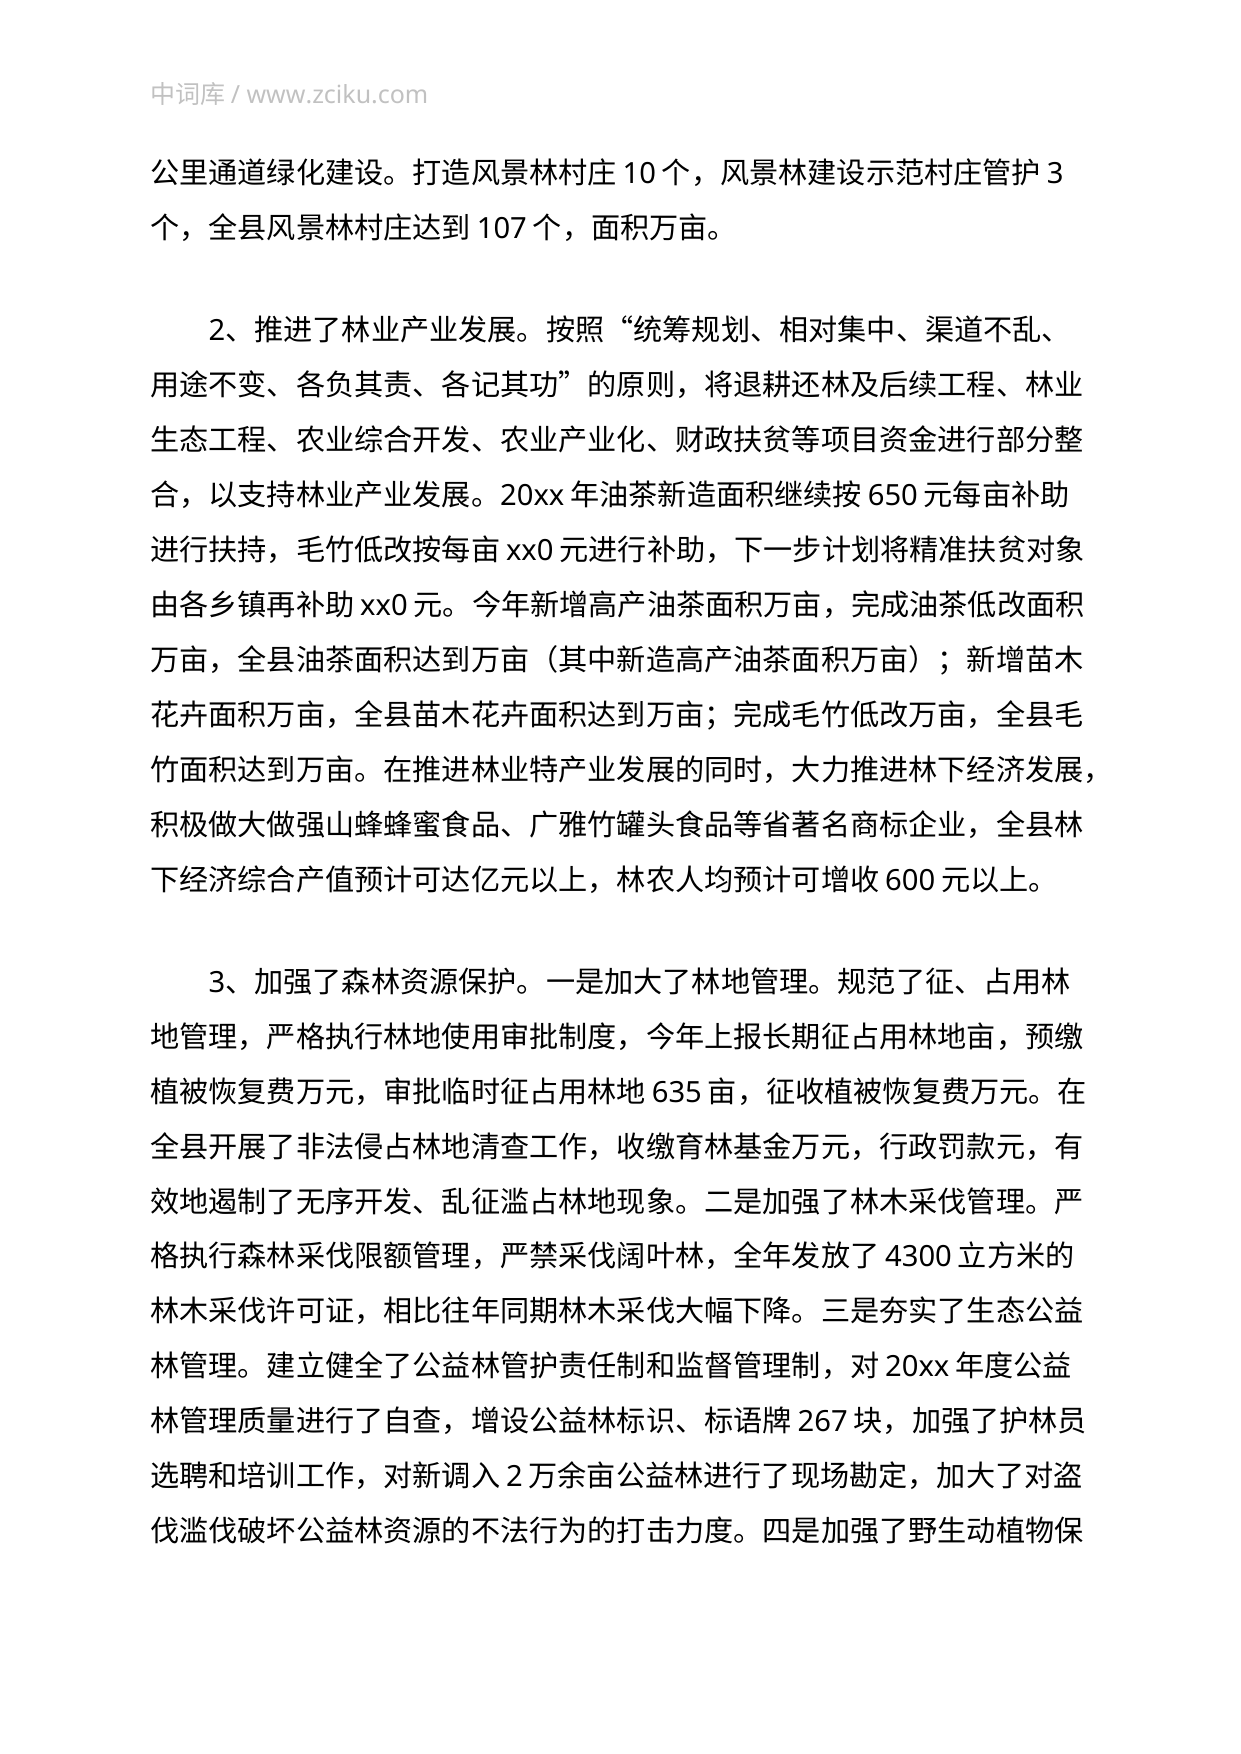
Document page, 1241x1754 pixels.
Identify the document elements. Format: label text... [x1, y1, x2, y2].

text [150, 958, 1090, 1550]
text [150, 150, 1090, 247]
text 2、推进了林业产业发展。按照“统筹规划、相对集中、渠道不乱、用途不变、各负其责、各记其功”的原则，将退耕还林及后续工程、林业生态工程、农业综合开发、农业产业化、财政扶贫等项目资金进行部分整合，以支持林业产业发展。20xx年油茶新造面积继续按650元每亩补助进行扶持，毛竹低改按每亩xx0元进行补助，下一步计划将精准扶贫对象由各乡镇再补助xx0元。今年新增高产油茶面积万亩，完成油茶低改面积万亩，全县油茶面积达到万亩（其中新造高产油茶面积万亩）；新增苗木花卉面积万亩，全县苗木花卉面积达到万亩；完成毛竹低改万亩，全县毛竹面积达到万亩。在推进林业特产业发展的同时，大力推进林下经济发展，积极做大做强山蜂蜂蜜食品、广雅竹罐头食品等省著名商标企业，全县林下经济综合产值预计可达亿元以上，林农人均预计可增收600元以上。 [150, 307, 1090, 899]
